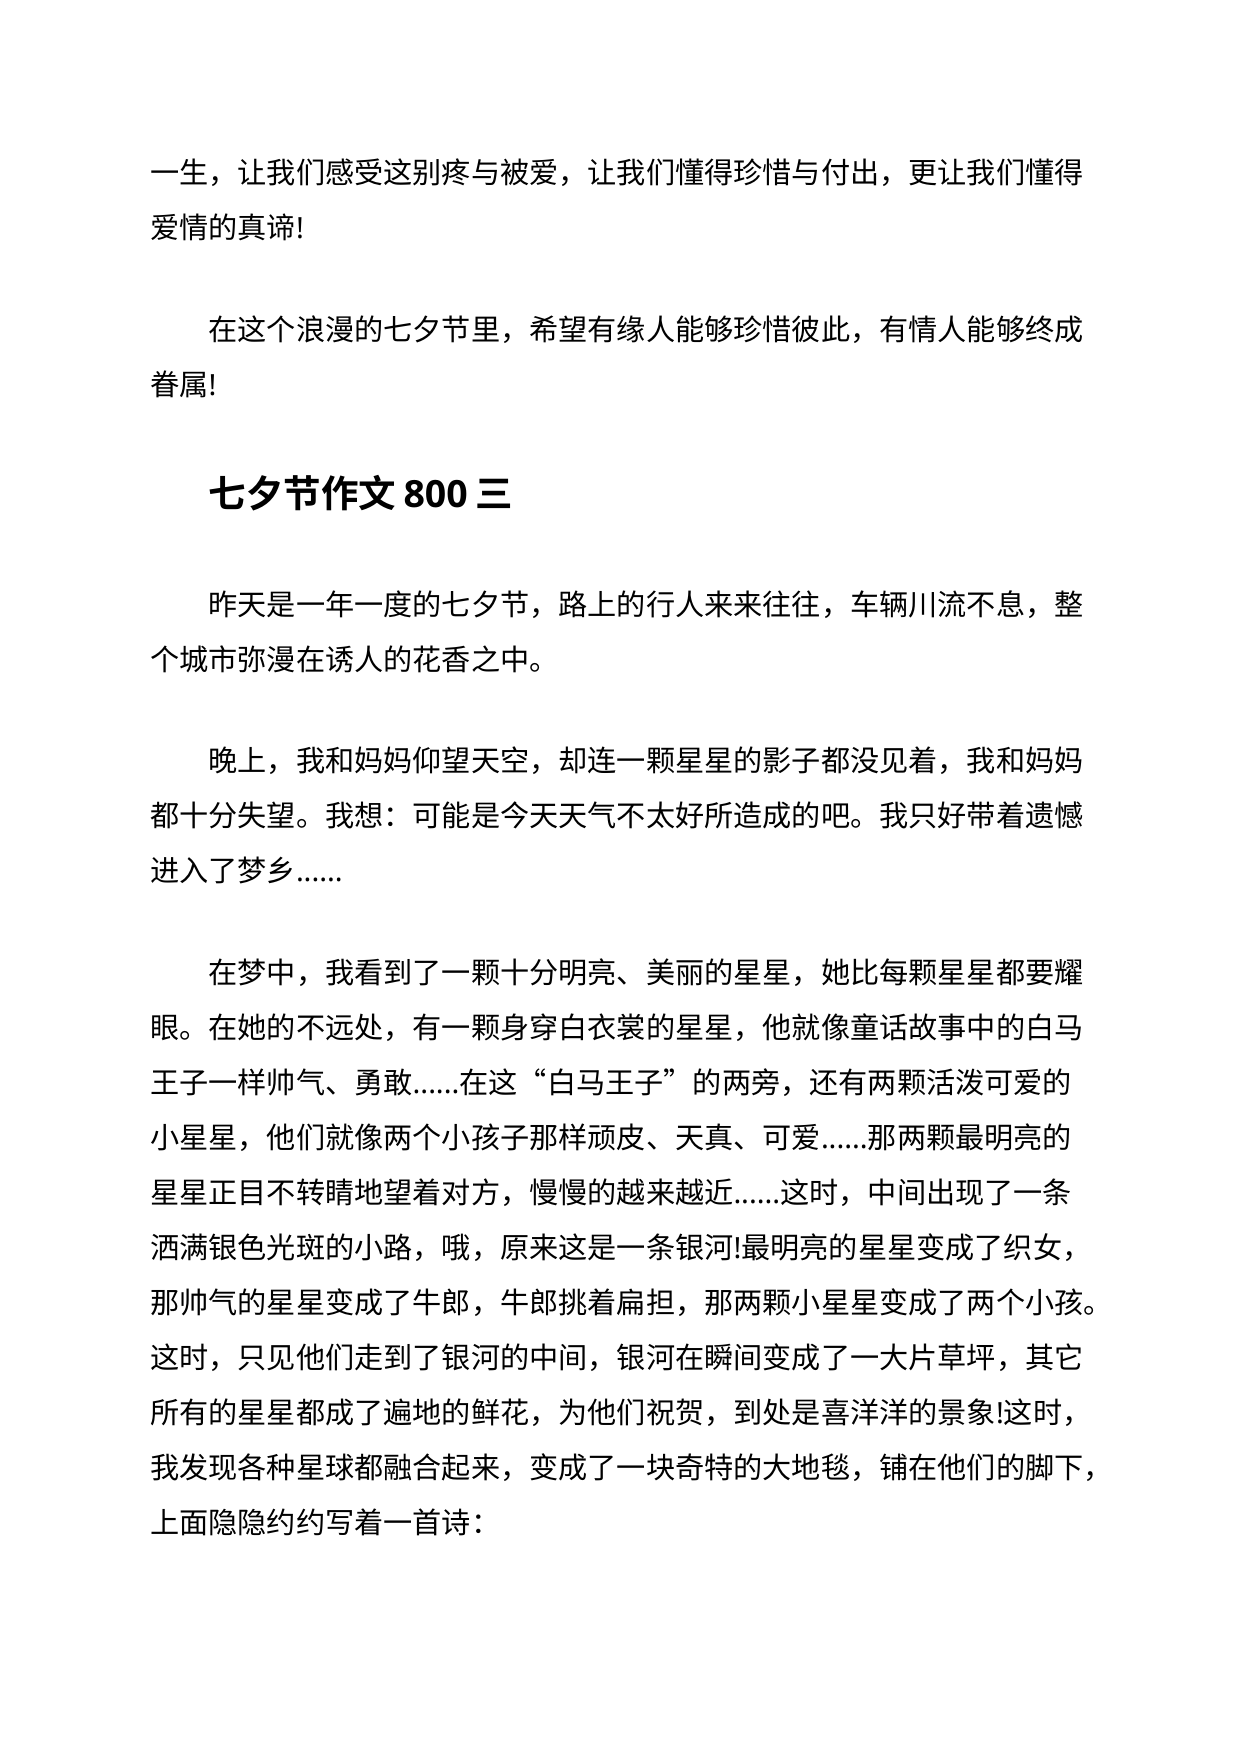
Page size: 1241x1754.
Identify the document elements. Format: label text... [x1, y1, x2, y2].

text 在梦中，我看到了一颗十分明亮、美丽的星星，她比每颗星星都要耀眼。在她的不远处，有一颗身穿白衣裳的星星，他就像童话故事中的白马王子一样帅气、勇敢......在这“白马王子”的两旁，还有两颗活泼可爱的小星星，他们就像两个小孩子那样顽皮、天真、可爱......那两颗最明亮的星星正目不转睛地望着对方，慢慢的越来越近......这时，中间出现了一条洒满银色光斑的小路，哦，原来这是一条银河!最明亮的星星变成了织女，那帅气的星星变成了牛郎，牛郎挑着扁担，那两颗小星星变成了两个小孩。这时，只见他们走到了银河的中间，银河在瞬间变成了一大片草坪，其它所有的星星都成了遍地的鲜花，为他们祝贺，到处是喜洋洋的景象!这时，我发现各种星球都融合起来，变成了一块奇特的大地毯，铺在他们的脚下，上面隐隐约约写着一首诗： [150, 950, 1090, 1542]
text 晚上，我和妈妈仰望天空，却连一颗星星的影子都没见着，我和妈妈都十分失望。我想：可能是今天天气不太好所造成的吧。我只好带着遗憾进入了梦乡...... [150, 738, 1090, 890]
text 在这个浪漫的七夕节里，希望有缘人能够珍惜彼此，有情人能够终成眷属! [150, 307, 1090, 404]
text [150, 150, 1090, 247]
text 七夕节作文800三 [150, 464, 1090, 518]
text 昨天是一年一度的七夕节，路上的行人来来往往，车辆川流不息，整个城市弥漫在诱人的花香之中。 [150, 581, 1090, 678]
